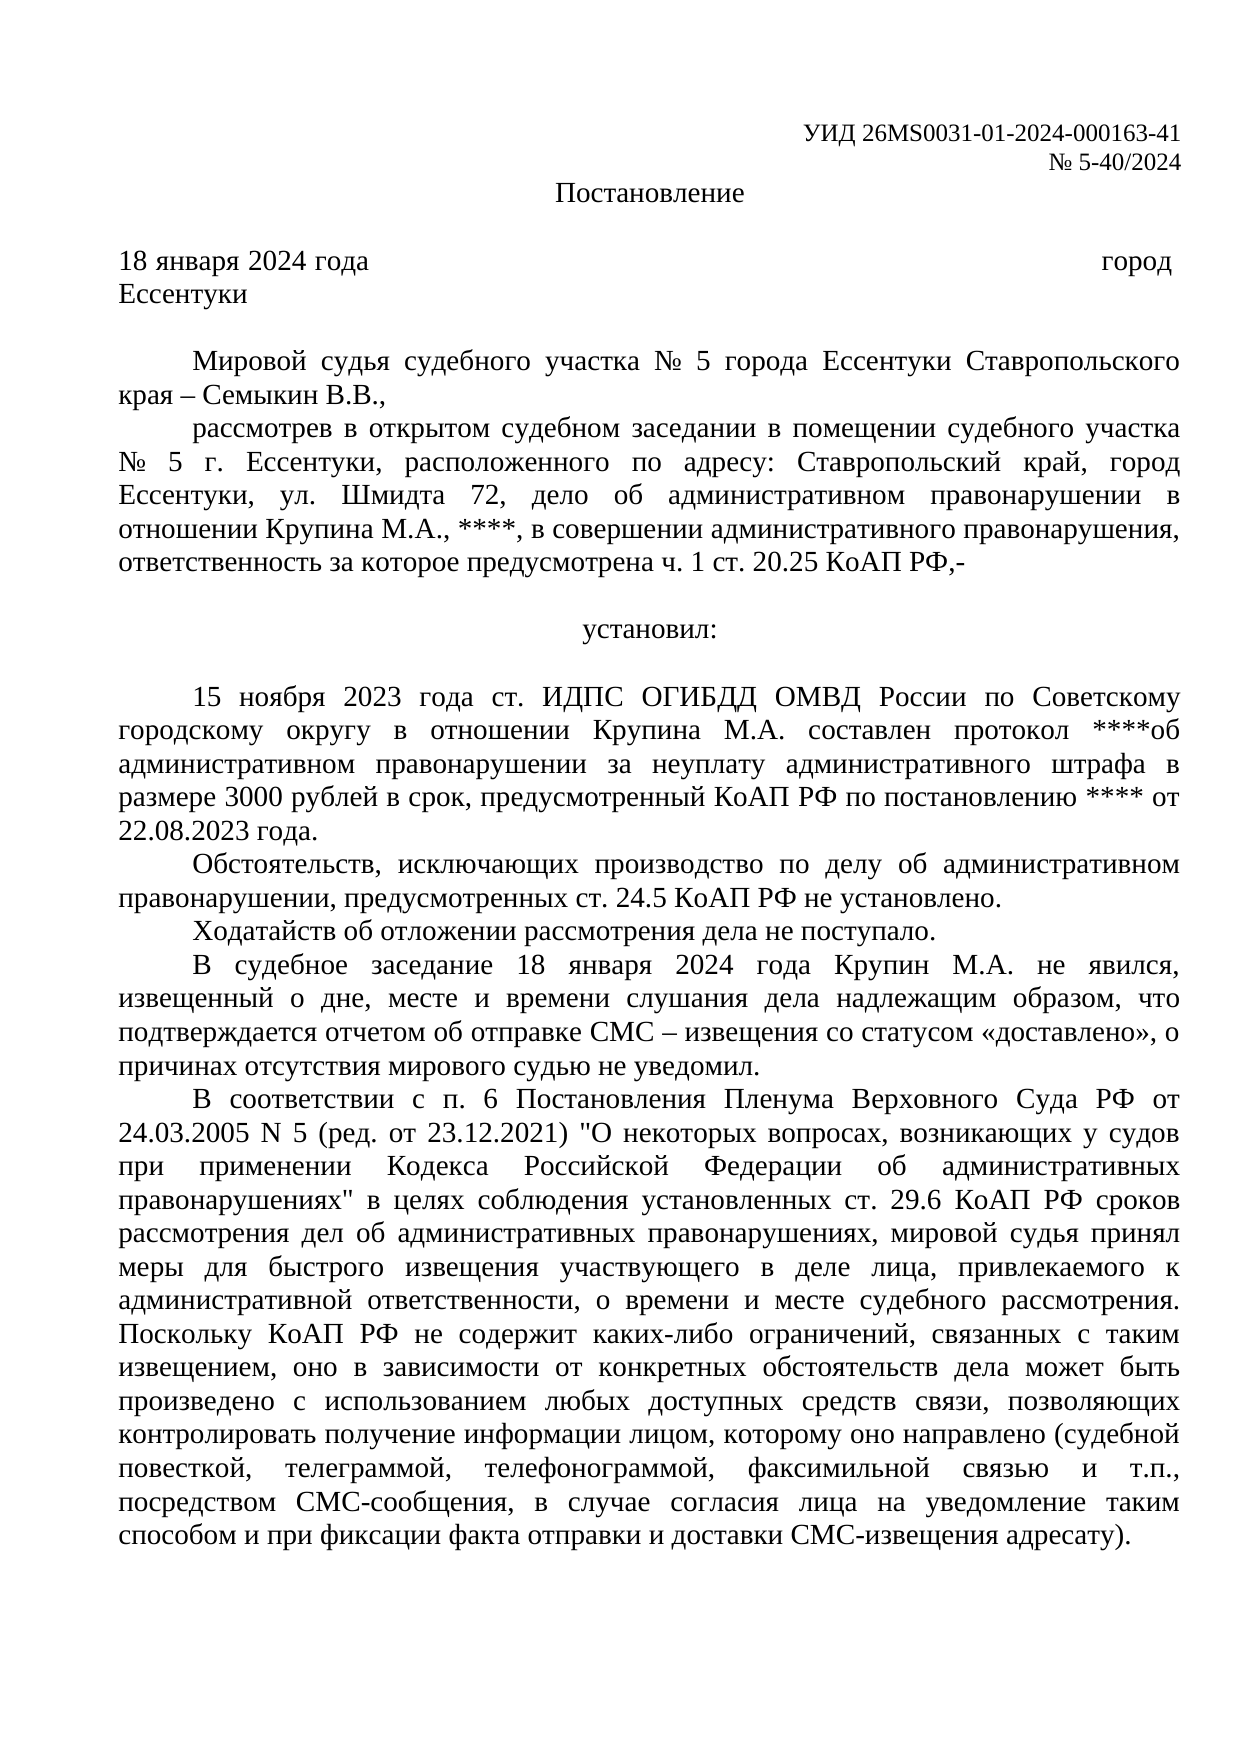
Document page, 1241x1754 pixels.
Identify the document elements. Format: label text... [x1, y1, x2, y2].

text 18 января 2024 года город Ессентуки [118, 243, 1181, 310]
text рассмотрев в открытом судебном заседании в помещении судебного участка № 5 г. Ессентуки, расположенного по адресу: Ставропольский край, город Ессентуки, ул. Шмидта 72, дело об административном правонарушении в отношении Крупина М.А., ****, в совершении административного правонарушения, ответственность за которое предусмотрена ч. 1 ст. 20.25 КоАП РФ,- [118, 410, 1181, 578]
text № 5-40/2024 [118, 147, 1181, 176]
text Постановление [118, 176, 1181, 209]
text В соответствии с п. 6 Постановления Пленума Верховного Суда РФ от 24.03.2005 N 5 (ред. от 23.12.2021) "О некоторых вопросах, возникающих у судов при применении Кодекса Российской Федерации об административных правонарушениях" в целях соблюдения установленных ст. 29.6 КоАП РФ сроков рассмотрения дел об административных правонарушениях, мировой судья принял меры для быстрого извещения участвующего в деле лица, привлекаемого к административной ответственности, о времени и месте судебного рассмотрения. Поскольку КоАП РФ не содержит каких-либо ограничений, связанных с таким извещением, оно в зависимости от конкретных обстоятельств дела может быть произведено с использованием любых доступных средств связи, позволяющих контролировать получение информации лицом, которому оно направлено (судебной повесткой, телеграммой, телефонограммой, факсимильной связью и т.п., посредством СМС-сообщения, в случае согласия лица на уведомление таким способом и при фиксации факта отправки и доставки СМС-извещения адресату). [118, 1081, 1181, 1551]
text УИД 26MS0031-01-2024-000163-41 [118, 118, 1181, 147]
text Ходатайств об отложении рассмотрения дела не поступало. [118, 913, 1181, 947]
text 15 ноября 2023 года ст. ИДПС ОГИБДД ОМВД России по Советскому городскому округу в отношении Крупина М.А. составлен протокол ****об административном правонарушении за неуплату административного штрафа в размере 3000 рублей в срок, предусмотренный КоАП РФ по постановлению **** от 22.08.2023 года. [118, 679, 1181, 846]
text В судебное заседание 18 января 2024 года Крупин М.А. не явился, извещенный о дне, месте и времени слушания дела надлежащим образом, что подтверждается отчетом об отправке СМС – извещения со статусом «доставлено», о причинах отсутствия мирового судью не уведомил. [118, 947, 1181, 1081]
text Обстоятельств, исключающих производство по делу об административном правонарушении, предусмотренных ст. 24.5 КоАП РФ не установлено. [118, 846, 1181, 913]
text Мировой судья судебного участка № 5 города Ессентуки Ставропольского края – Семыкин В.В., [118, 343, 1181, 410]
text установил: [118, 612, 1181, 645]
